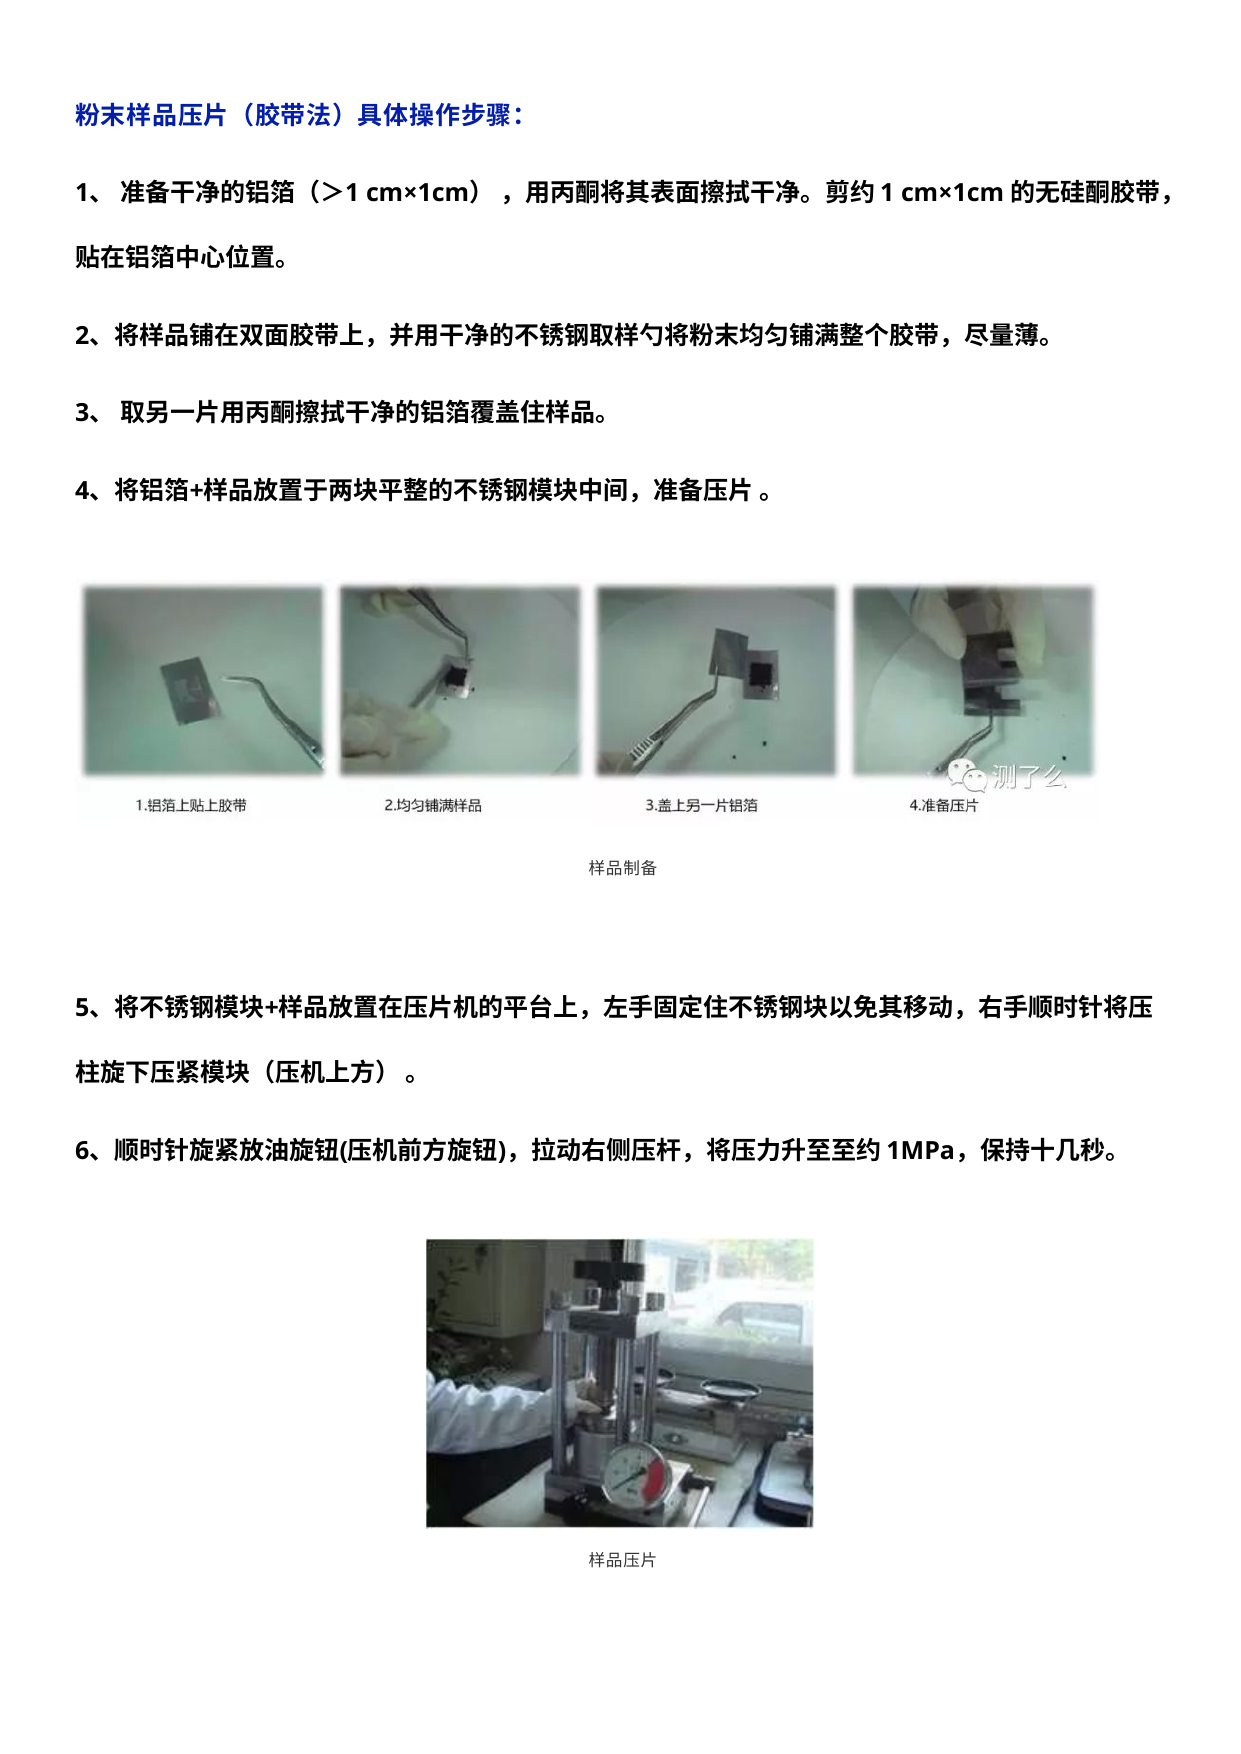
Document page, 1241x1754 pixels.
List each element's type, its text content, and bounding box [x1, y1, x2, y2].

text 2、将样品铺在双面胶带上，并用干净的不锈钢取样勺将粉末均匀铺满整个胶带，尽量薄。 [75, 301, 1165, 366]
picture [75, 578, 1100, 822]
text 4、将铝箔+样品放置于两块平整的不锈钢模块中间，准备压片 。 [75, 456, 1165, 521]
text 6、顺时针旋紧放油旋钮(压机前方旋钮)，拉动右侧压杆，将压力升至至约1MPa，保持十几秒。 [75, 1116, 1165, 1181]
text 粉末样品压片（胶带法）具体操作步骤： [75, 81, 1165, 146]
text 3、 取另一片用丙酮擦拭干净的铝箔覆盖住样品。 [75, 378, 1165, 443]
picture [425, 1238, 815, 1529]
text 1、 准备干净的铝箔（＞1 cm×1cm） ，用丙酮将其表面擦拭干净。剪约1 cm×1cm 的无硅酮胶带，贴在铝箔中心位置。 [75, 158, 1165, 288]
text 样品制备 [75, 851, 1165, 883]
text 5、将不锈钢模块+样品放置在压片机的平台上，左手固定住不锈钢块以免其移动，右手顺时针将压柱旋下压紧模块（压机上方） 。 [75, 973, 1165, 1103]
text 样品压片 [75, 1543, 1165, 1576]
